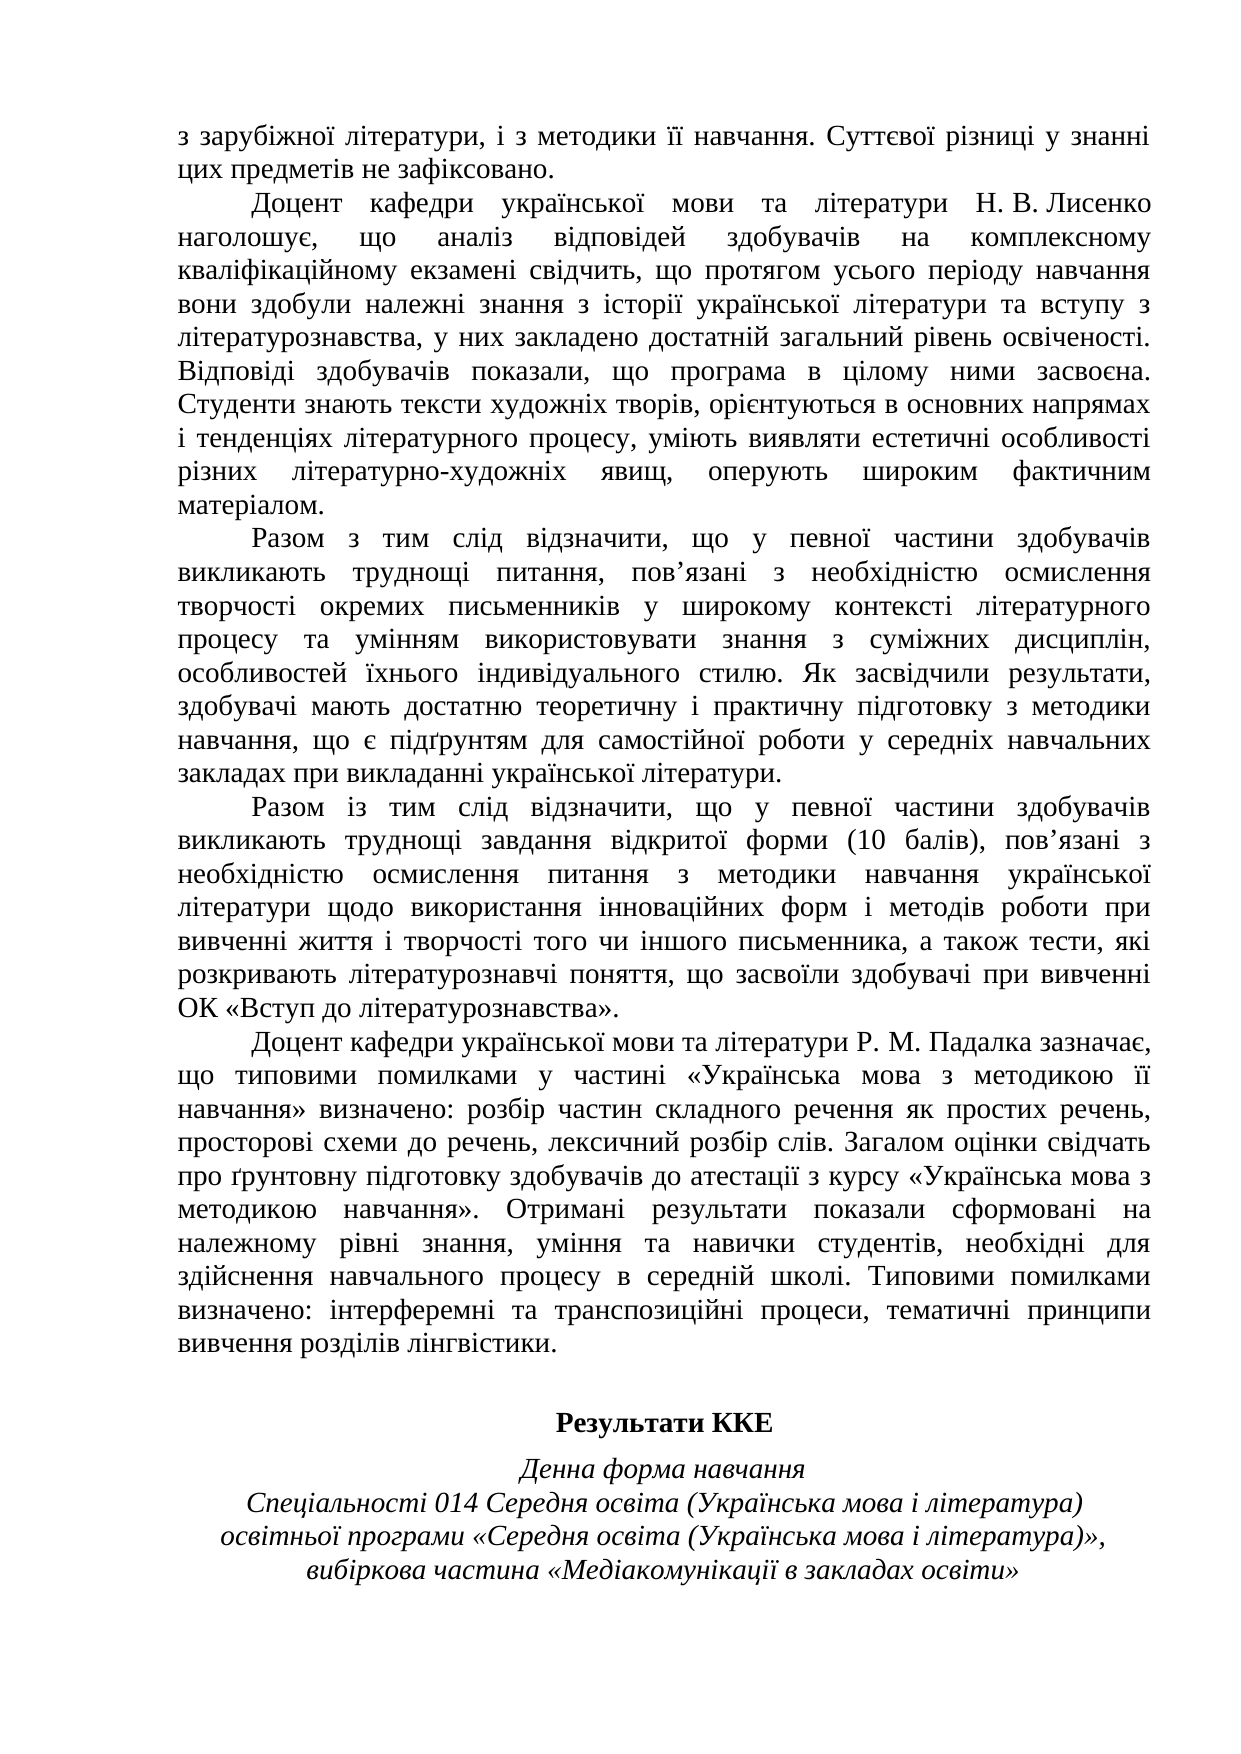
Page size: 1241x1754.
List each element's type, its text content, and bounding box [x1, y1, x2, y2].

text Доцент кафедри української мови та літератури Н. В. Лисенко наголошує, що аналіз відповідей здобувачів на комплексному кваліфікаційному екзамені свідчить, що протягом усього періоду навчання вони здобули належні знання з історії української літератури та вступу з літературознавства, у них закладено достатній загальний рівень освіченості. Відповіді здобувачів показали, що програма в цілому ними засвоєна. Студенти знають тексти художніх творів, орієнтуються в основних напрямах і тенденціях літературного процесу, уміють виявляти естетичні особливості різних літературно-художніх явищ, оперують широким фактичним матеріалом. [177, 185, 1152, 521]
text освітньої програми «Середня освіта (Українська мова і література)», вибіркова частина «Медіакомунікації в закладах освіти» [177, 1518, 1152, 1585]
text Разом з тим слід відзначити, що у певної частини здобувачів викликають труднощі питання, пов’язані з необхідністю осмислення творчості окремих письменників у широкому контексті літературного процесу та умінням використовувати знання з суміжних дисциплін, особливостей їхнього індивідуального стилю. Як засвідчили результати, здобувачі мають достатню теоретичну і практичну підготовку з методики навчання, що є підґрунтям для самостійної роботи у середніх навчальних закладах при викладанні української літератури. [177, 521, 1152, 789]
text Спеціальності 014 Середня освіта (Українська мова і література) [177, 1485, 1152, 1518]
text Результати ККЕ [177, 1405, 1152, 1439]
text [177, 118, 1152, 185]
text Разом із тим слід відзначити, що у певної частини здобувачів викликають труднощі завдання відкритої форми (10 балів), пов’язані з необхідністю осмислення питання з методики навчання української літератури щодо використання інноваційних форм і методів роботи при вивченні життя і творчості того чи іншого письменника, а також тести, які розкривають літературознавчі поняття, що засвоїли здобувачі при вивченні ОК «Вступ до літературознавства». [177, 789, 1152, 1024]
text Денна форма навчання [177, 1451, 1152, 1485]
text Доцент кафедри української мови та літератури Р. М. Падалка зазначає, що типовими помилками у частині «Українська мова з методикою її навчання» визначено: розбір частин складного речення як простих речень, просторові схеми до речень, лексичний розбір слів. Загалом оцінки свідчать про ґрунтовну підготовку здобувачів до атестації з курсу «Українська мова з методикою навчання». Отримані результати показали сформовані на належному рівні знання, уміння та навички студентів, необхідні для здійснення навчального процесу в середній школі. Типовими помилками визначено: інтерферемні та транспозиційні процеси, тематичні принципи вивчення розділів лінгвістики. [177, 1024, 1152, 1359]
